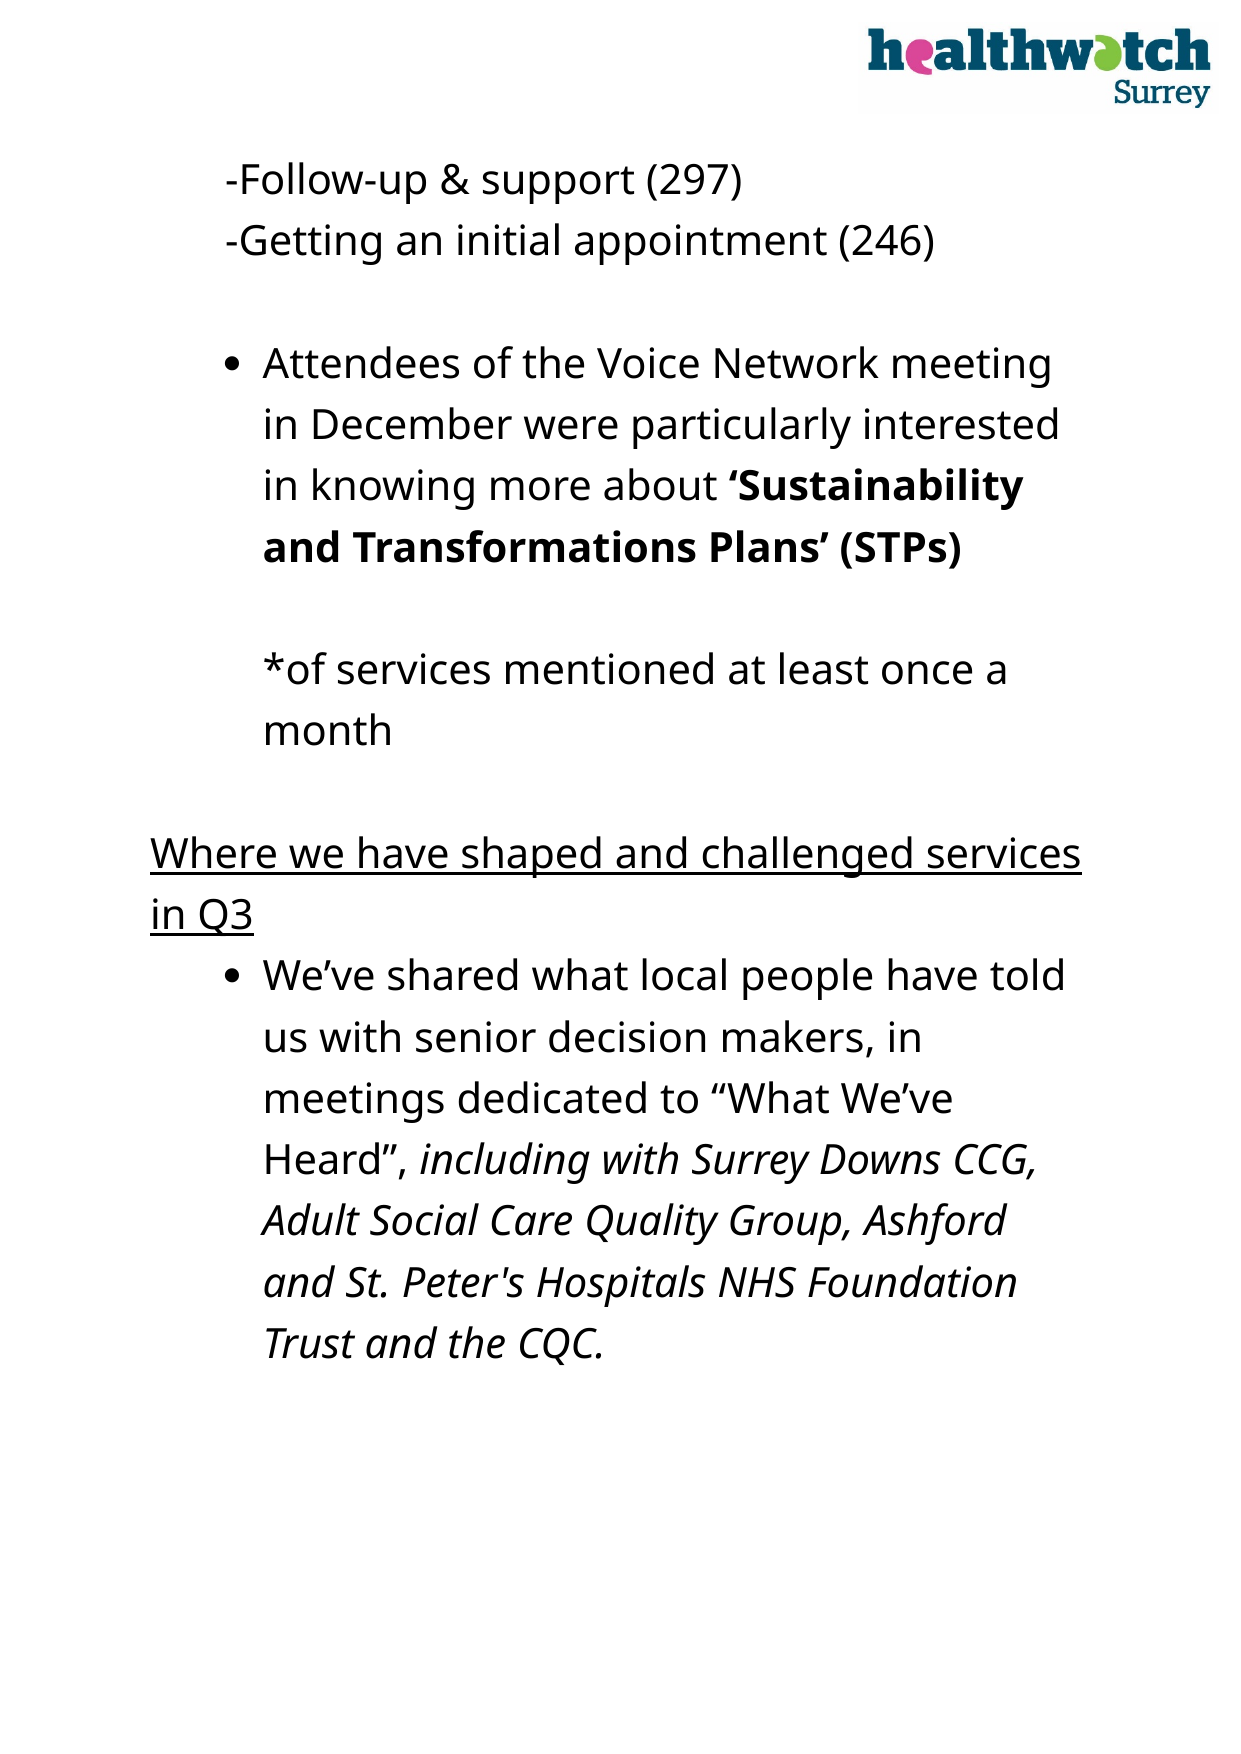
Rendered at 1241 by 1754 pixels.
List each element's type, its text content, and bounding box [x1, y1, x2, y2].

picture [858, 22, 1220, 114]
list Attendees of the Voice Network meeting in December were particularly interested in knowing more about ‘Sustainability and Transformations Plans’ (STPs) [225, 334, 1090, 574]
list We’ve shared what local people have told us with senior decision makers, in meetings dedicated to “What We’ve Heard”, including with Surrey Downs CCG, Adult Social Care Quality Group, Ashford and St. Peter's Hospitals NHS Foundation Trust and the CQC. [225, 946, 1090, 1371]
list -Follow-up & support (297) [225, 150, 1090, 207]
list *of services mentioned at least once a month [262, 640, 1090, 758]
list -Getting an initial appointment (246) [225, 211, 1090, 268]
list Where we have shaped and challenged services in Q3 [150, 824, 1090, 942]
